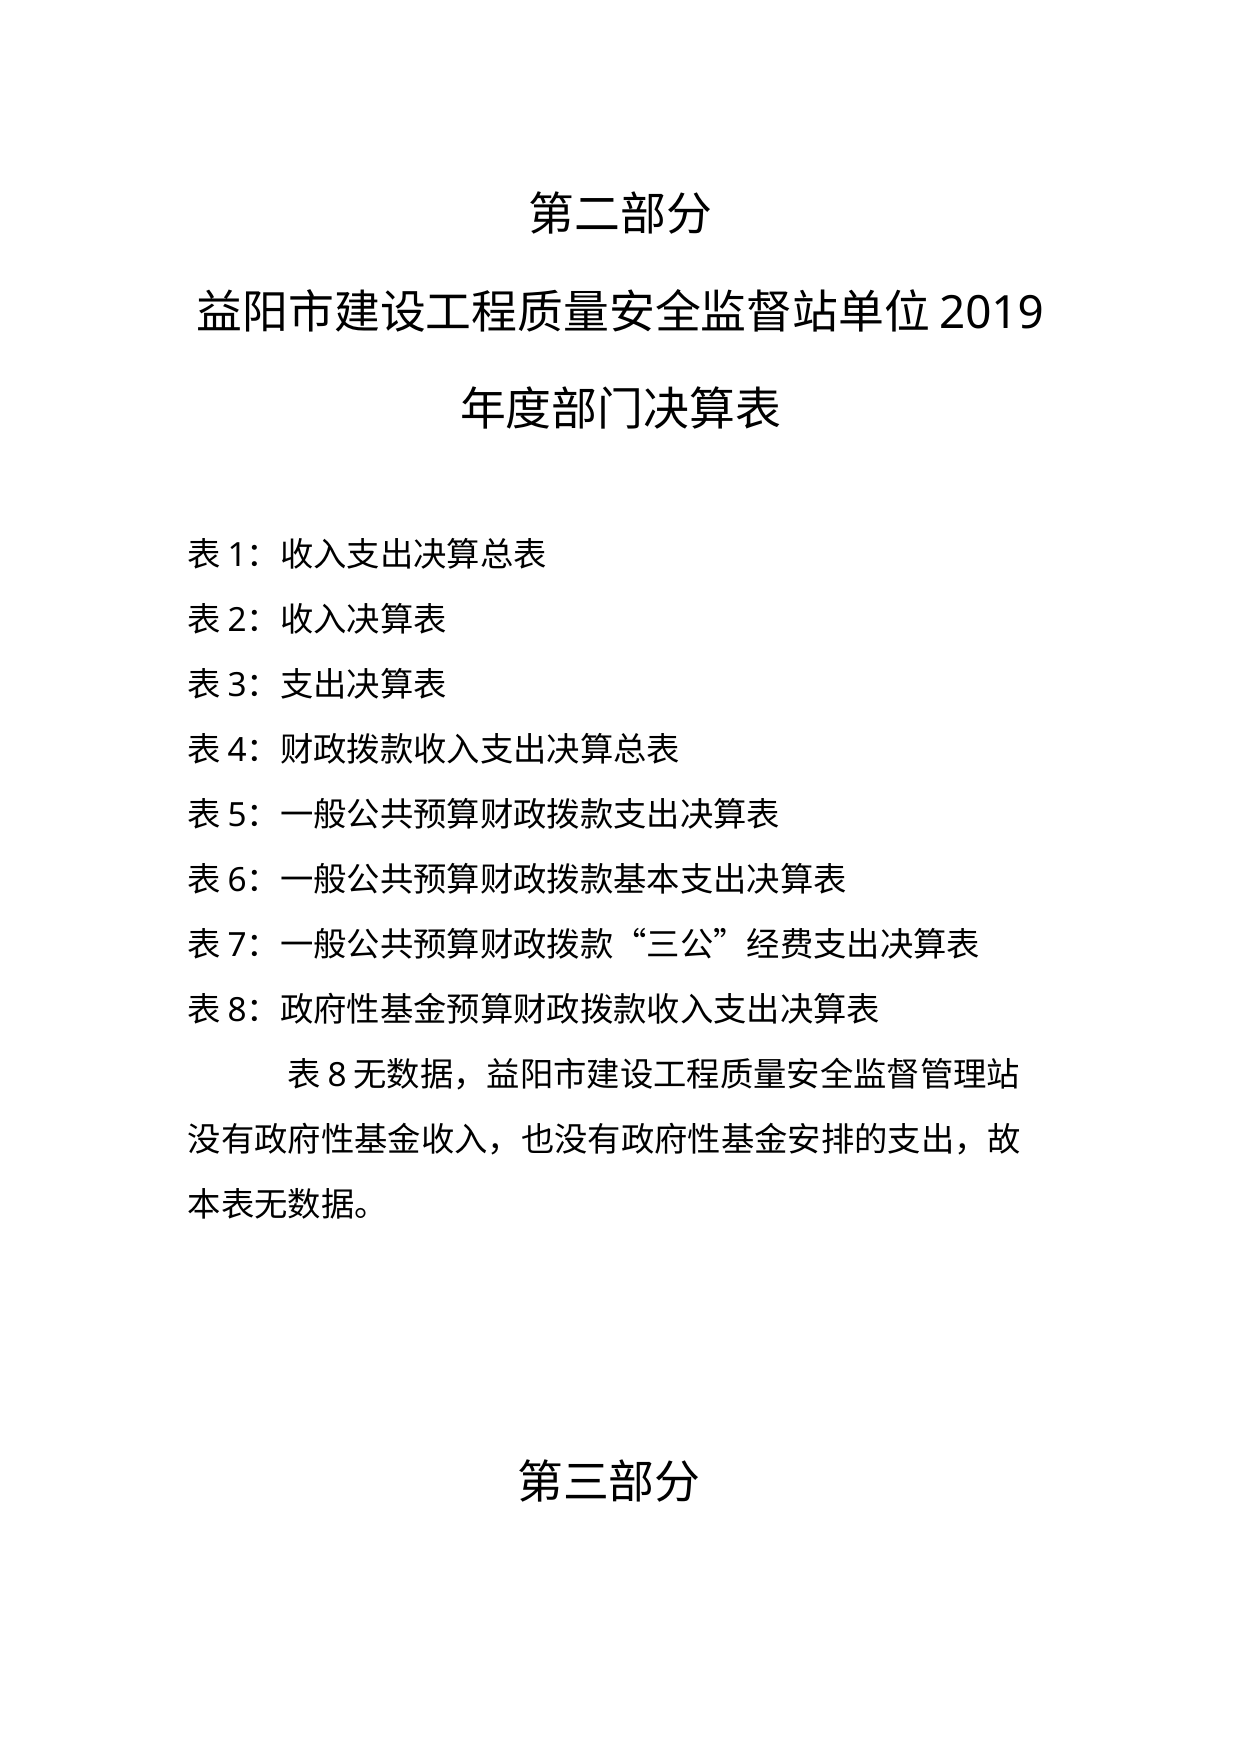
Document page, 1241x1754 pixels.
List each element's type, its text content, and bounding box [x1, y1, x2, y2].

text 表8无数据，益阳市建设工程质量安全监督管理站没有政府性基金收入，也没有政府性基金安排的支出，故本表无数据。 [187, 1039, 1053, 1234]
text 第三部分 [187, 1429, 1053, 1527]
text 表7：一般公共预算财政拨款“三公”经费支出决算表 [187, 909, 1053, 974]
text 益阳市建设工程质量安全监督站单位2019年度部门决算表 [187, 259, 1053, 454]
text 表8：政府性基金预算财政拨款收入支出决算表 [187, 974, 1053, 1039]
text 表6：一般公共预算财政拨款基本支出决算表 [187, 844, 1053, 909]
text 表3：支出决算表 [187, 649, 1053, 714]
text 表4：财政拨款收入支出决算总表 [187, 714, 1053, 779]
text 表5：一般公共预算财政拨款支出决算表 [187, 779, 1053, 844]
text 表1：收入支出决算总表 [187, 519, 1053, 584]
text 第二部分 [187, 162, 1053, 259]
text 表2：收入决算表 [187, 584, 1053, 649]
